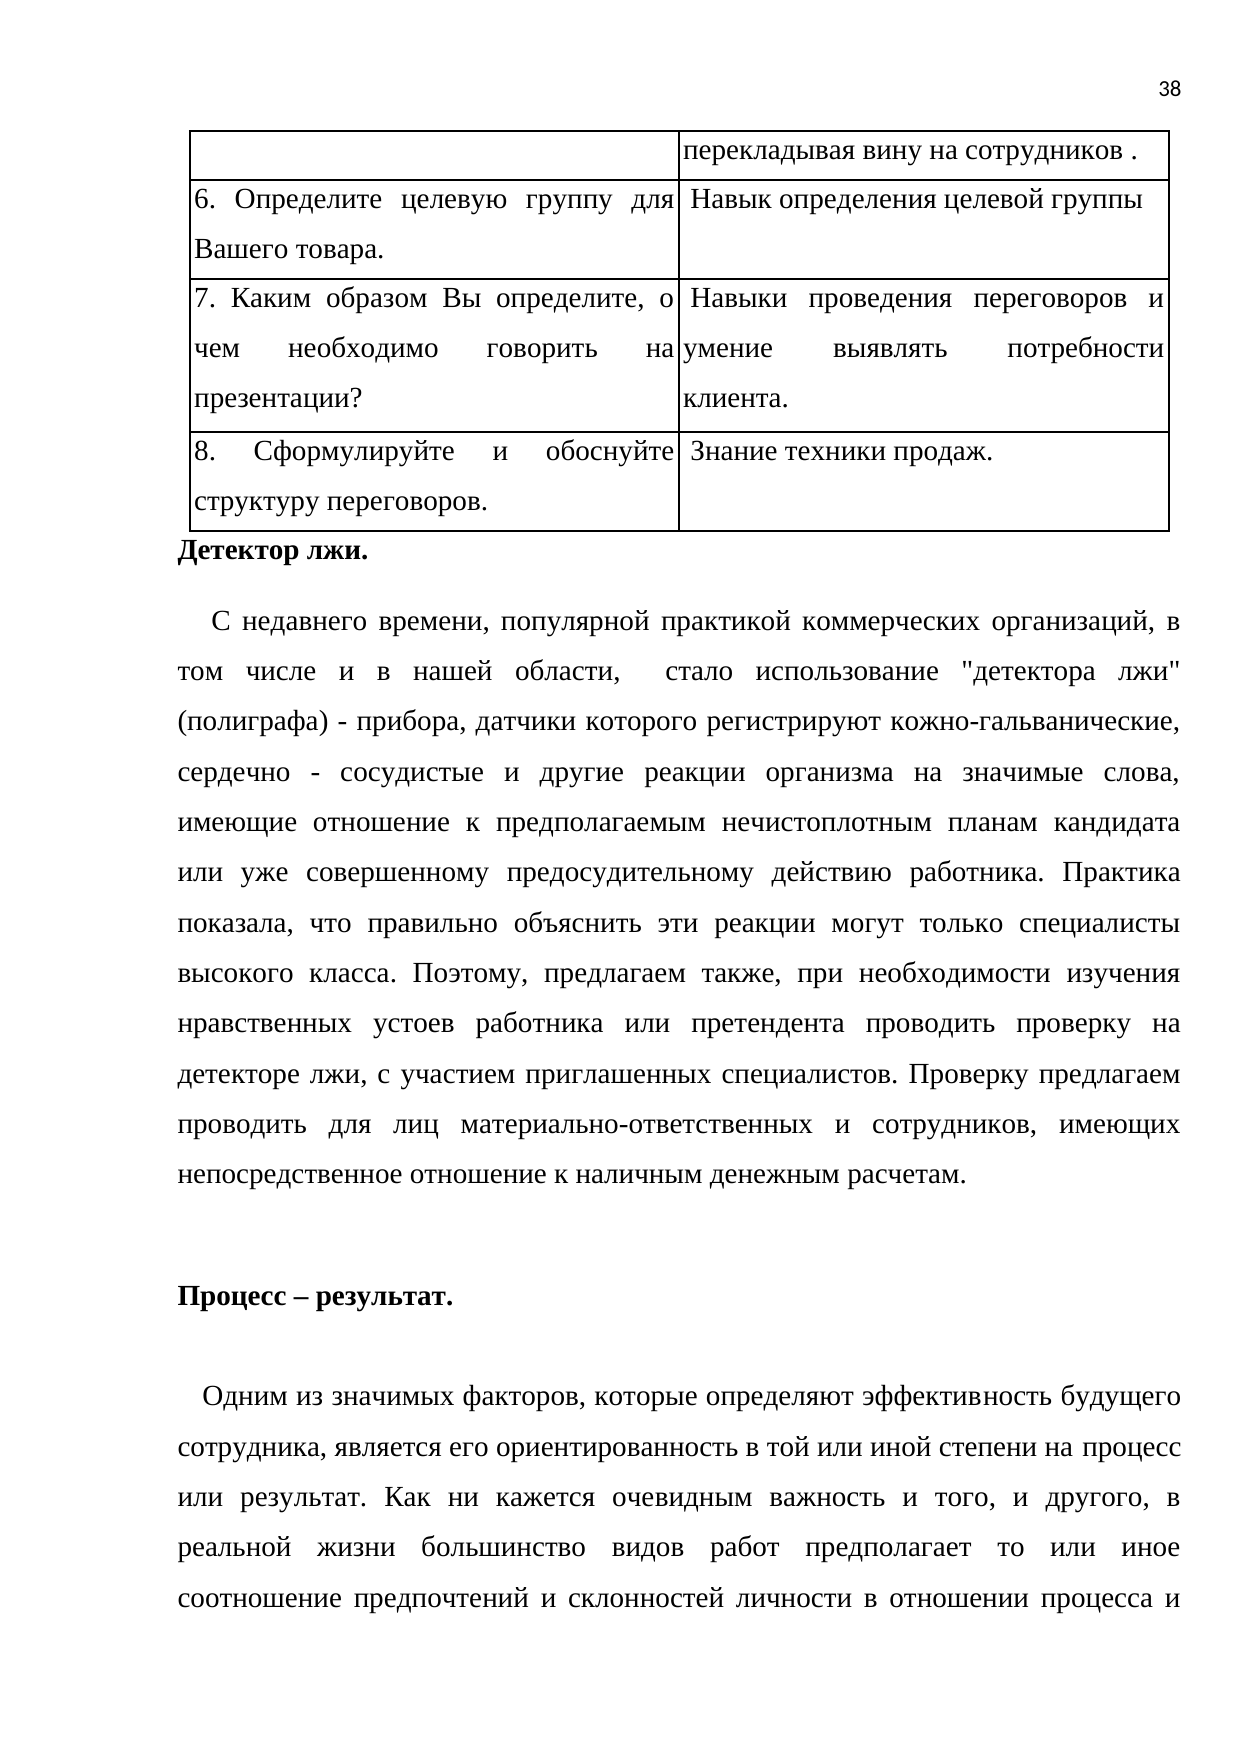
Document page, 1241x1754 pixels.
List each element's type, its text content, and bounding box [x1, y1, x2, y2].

text С недавнего времени, популярной практикой коммерческих организаций, в том числе и в нашей области, стало использование "детектора лжи" (полиграфа) - прибора, датчики которого регистрируют кожно-гальванические, сердечно - сосудистые и другие реакции организма на значимые слова, имеющие отношение к предполагаемым нечистоплотным планам кандидата или уже совершенному предосудительному действию работника. Практика показала, что правильно объяснить эти реакции могут только специалисты высокого класса. Поэтому, предлагаем также, при необходимости изучения нравственных устоев работника или претендента проводить проверку на детекторе лжи, с участием приглашенных специалистов. Проверку предлагаем проводить для лиц материально-ответственных и сотрудников, имеющих непосредственное отношение к наличным денежным расчетам. [177, 603, 1181, 1190]
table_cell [191, 132, 678, 179]
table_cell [680, 132, 1168, 179]
table_cell Навык определения целевой группы [680, 181, 1168, 278]
table_cell Знание техники продаж. [680, 433, 1168, 530]
table_cell 8. Сформулируйте и обоснуйте структуру переговоров. [191, 433, 678, 530]
table_cell Навыки проведения переговоров и умение выявлять потребности клиента. [680, 280, 1168, 431]
table_cell 6. Определите целевую группу для Вашего товара. [191, 181, 678, 278]
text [177, 1378, 1181, 1613]
text Детектор лжи. [177, 532, 1181, 565]
table_cell 7. Каким образом Вы определите, о чем необходимо говорить на презентации? [191, 280, 678, 431]
text Процесс – результат. [177, 1278, 1181, 1311]
